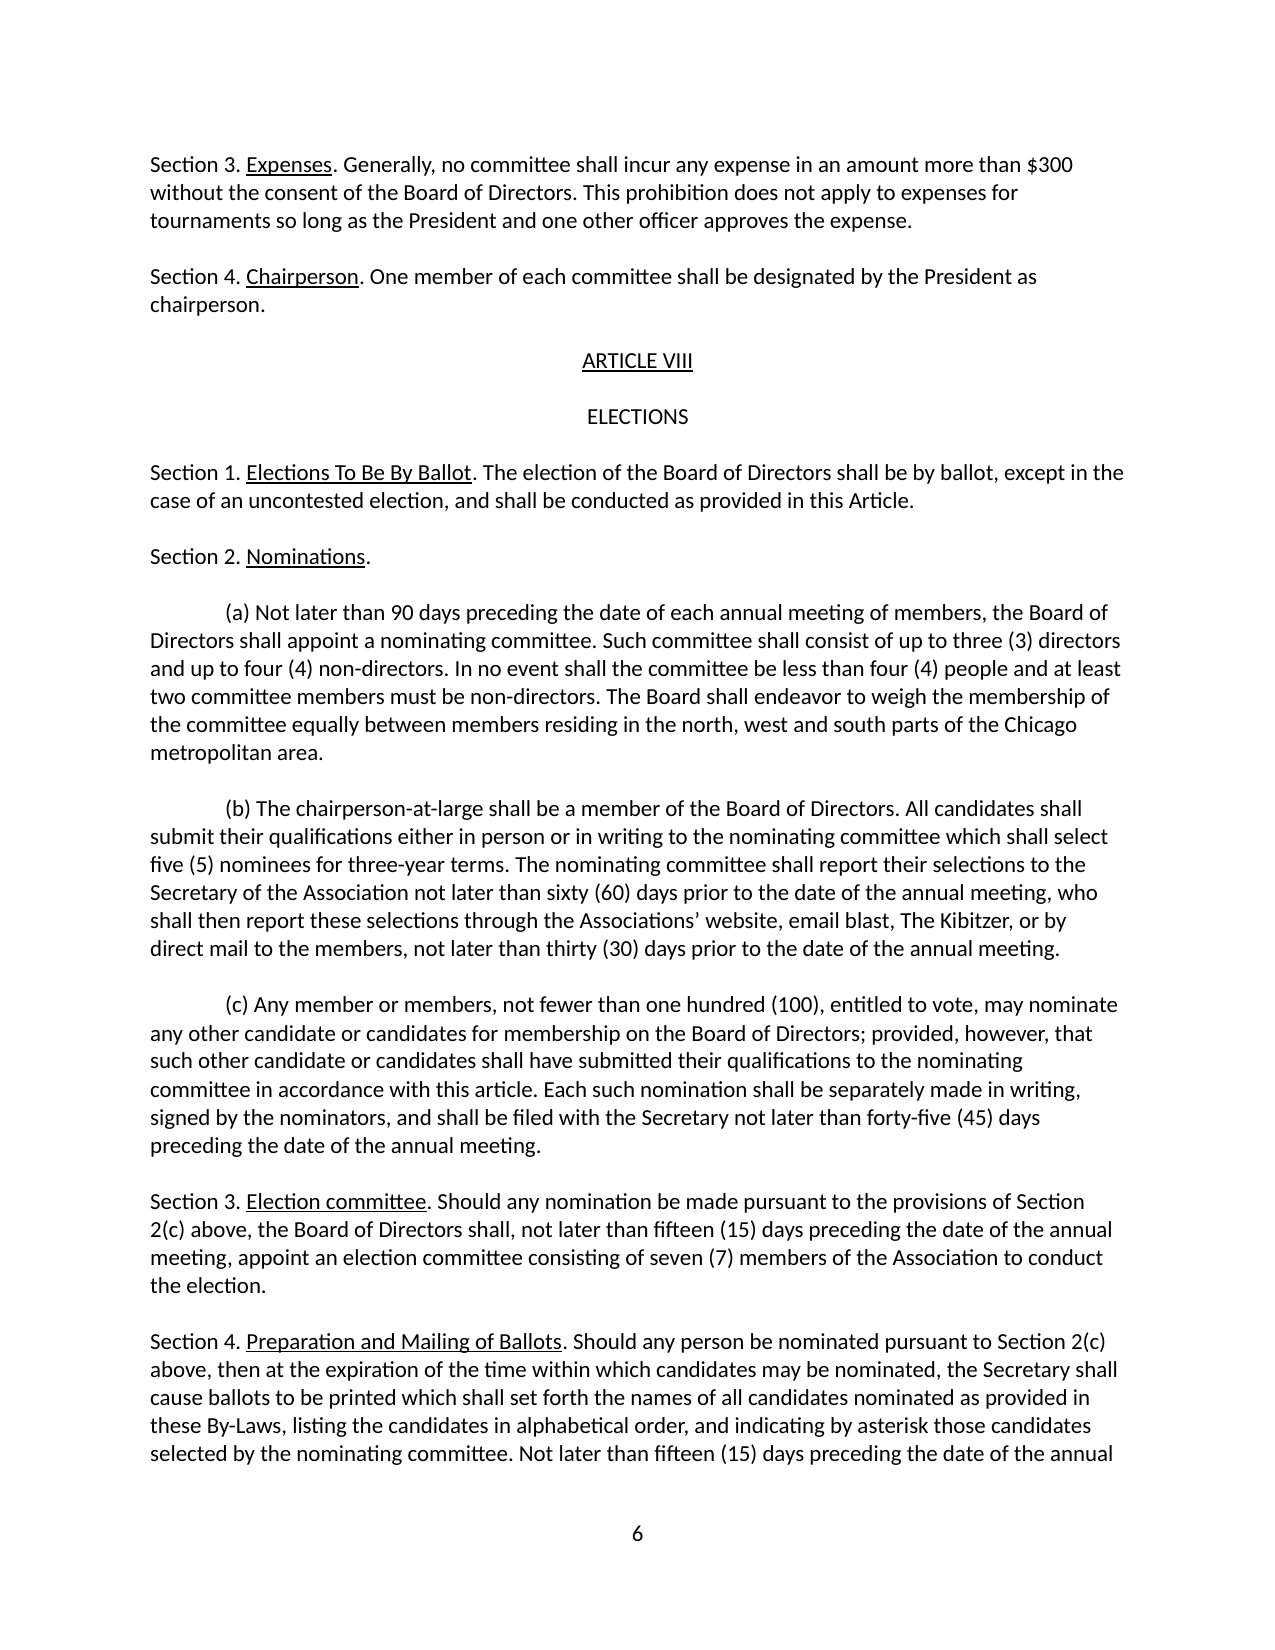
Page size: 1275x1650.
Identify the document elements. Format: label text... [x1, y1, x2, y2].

text Section 1. Elections To Be By Ballot. The election of the Board of Directors shall be by ballot, except in the case of an uncontested election, and shall be conducted as provided in this Article. [150, 458, 1125, 514]
text ELECTIONS [150, 402, 1125, 430]
text Section 2. Nominations. [150, 542, 1125, 570]
text Secretary of the Association not later than sixty (60) days prior to the date of the annual meeting, who shall then report these selections through the Associations’ website, email blast, The Kibitzer, or by direct mail to the members, not later than thirty (30) days prior to the date of the annual meeting. [150, 878, 1125, 963]
text (a) Not later than 90 days preceding the date of each annual meeting of members, the Board of Directors shall appoint a nominating committee. Such committee shall consist of up to three (3) directors and up to four (4) non-directors. In no event shall the committee be less than four (4) people and at least two committee members must be non-directors. The Board shall endeavor to weigh the membership of the committee equally between members residing in the north, west and south parts of the Chicago metropolitan area. [150, 598, 1125, 766]
text Section 3. Election committee. Should any nomination be made pursuant to the provisions of Section 2(c) above, the Board of Directors shall, not later than fifteen (15) days preceding the date of the annual meeting, appoint an election committee consisting of seven (7) members of the Association to conduct the election. [150, 1187, 1125, 1299]
text Section 3. Expenses. Generally, no committee shall incur any expense in an amount more than $300 without the consent of the Board of Directors. This prohibition does not apply to expenses for tournaments so long as the President and one other officer approves the expense. [150, 150, 1125, 234]
text Section 4. Chairperson. One member of each committee shall be designated by the President as chairperson. [150, 262, 1125, 318]
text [150, 1327, 1125, 1467]
text ARTICLE VIII [150, 346, 1125, 374]
text (b) The chairperson-at-large shall be a member of the Board of Directors. All candidates shall submit their qualifications either in person or in writing to the nominating committee which shall select five (5) nominees for three-year terms. The nominating committee shall report their selections to the [150, 794, 1125, 878]
text (c) Any member or members, not fewer than one hundred (100), entitled to vote, may nominate any other candidate or candidates for membership on the Board of Directors; provided, however, that such other candidate or candidates shall have submitted their qualifications to the nominating committee in accordance with this article. Each such nomination shall be separately made in writing, signed by the nominators, and shall be filed with the Secretary not later than forty-five (45) days preceding the date of the annual meeting. [150, 991, 1125, 1159]
